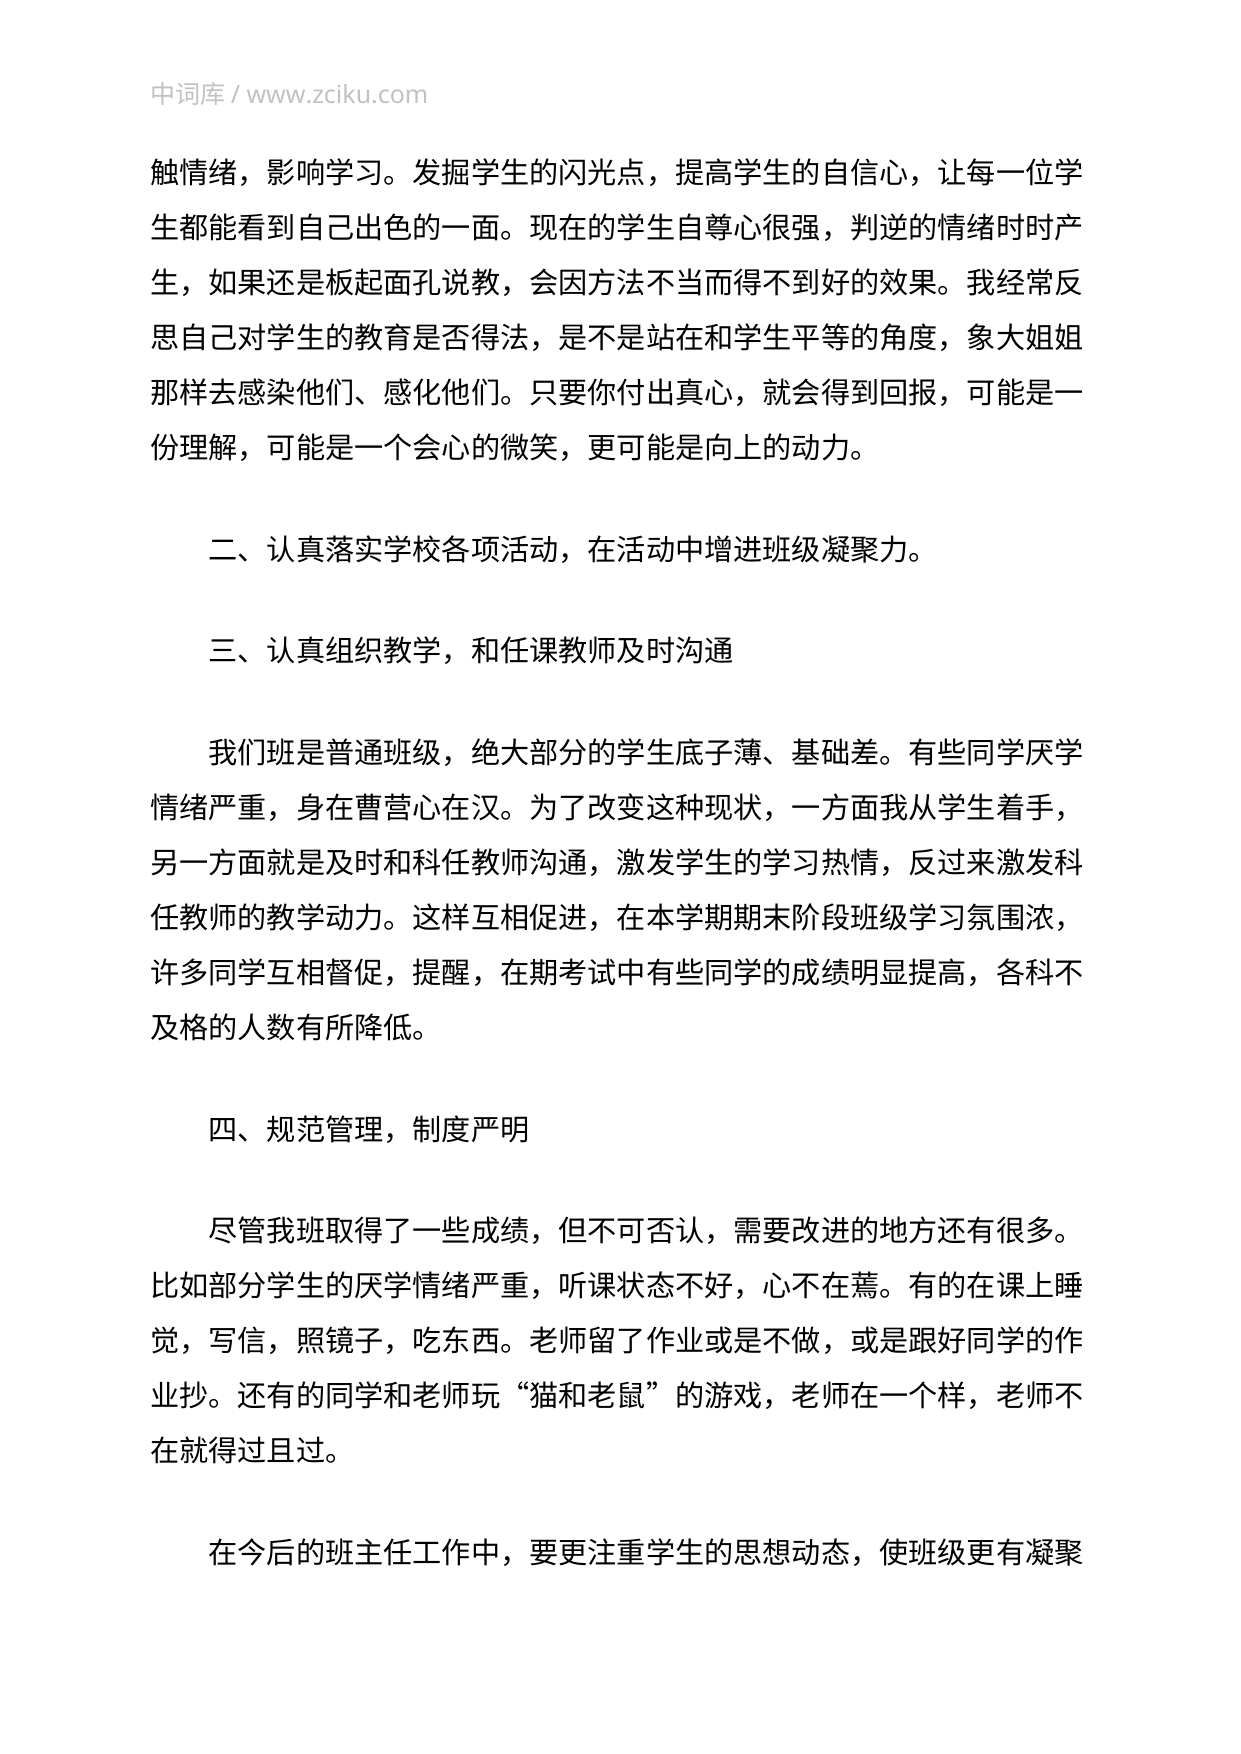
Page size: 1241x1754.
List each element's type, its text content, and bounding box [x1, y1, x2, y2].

text 我们班是普通班级，绝大部分的学生底子薄、基础差。有些同学厌学情绪严重，身在曹营心在汉。为了改变这种现状，一方面我从学生着手，另一方面就是及时和科任教师沟通，激发学生的学习热情，反过来激发科任教师的教学动力。这样互相促进，在本学期期末阶段班级学习氛围浓，许多同学互相督促，提醒，在期考试中有些同学的成绩明显提高，各科不及格的人数有所降低。 [150, 730, 1090, 1047]
text 四、规范管理，制度严明 [150, 1106, 1090, 1148]
text 三、认真组织教学，和任课教师及时沟通 [150, 628, 1090, 670]
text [150, 150, 1090, 467]
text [150, 1529, 1090, 1571]
text 二、认真落实学校各项活动，在活动中增进班级凝聚力。 [150, 526, 1090, 568]
text 尽管我班取得了一些成绩，但不可否认，需要改进的地方还有很多。比如部分学生的厌学情绪严重，听课状态不好，心不在蔫。有的在课上睡觉，写信，照镜子，吃东西。老师留了作业或是不做，或是跟好同学的作业抄。还有的同学和老师玩“猫和老鼠”的游戏，老师在一个样，老师不在就得过且过。 [150, 1208, 1090, 1470]
